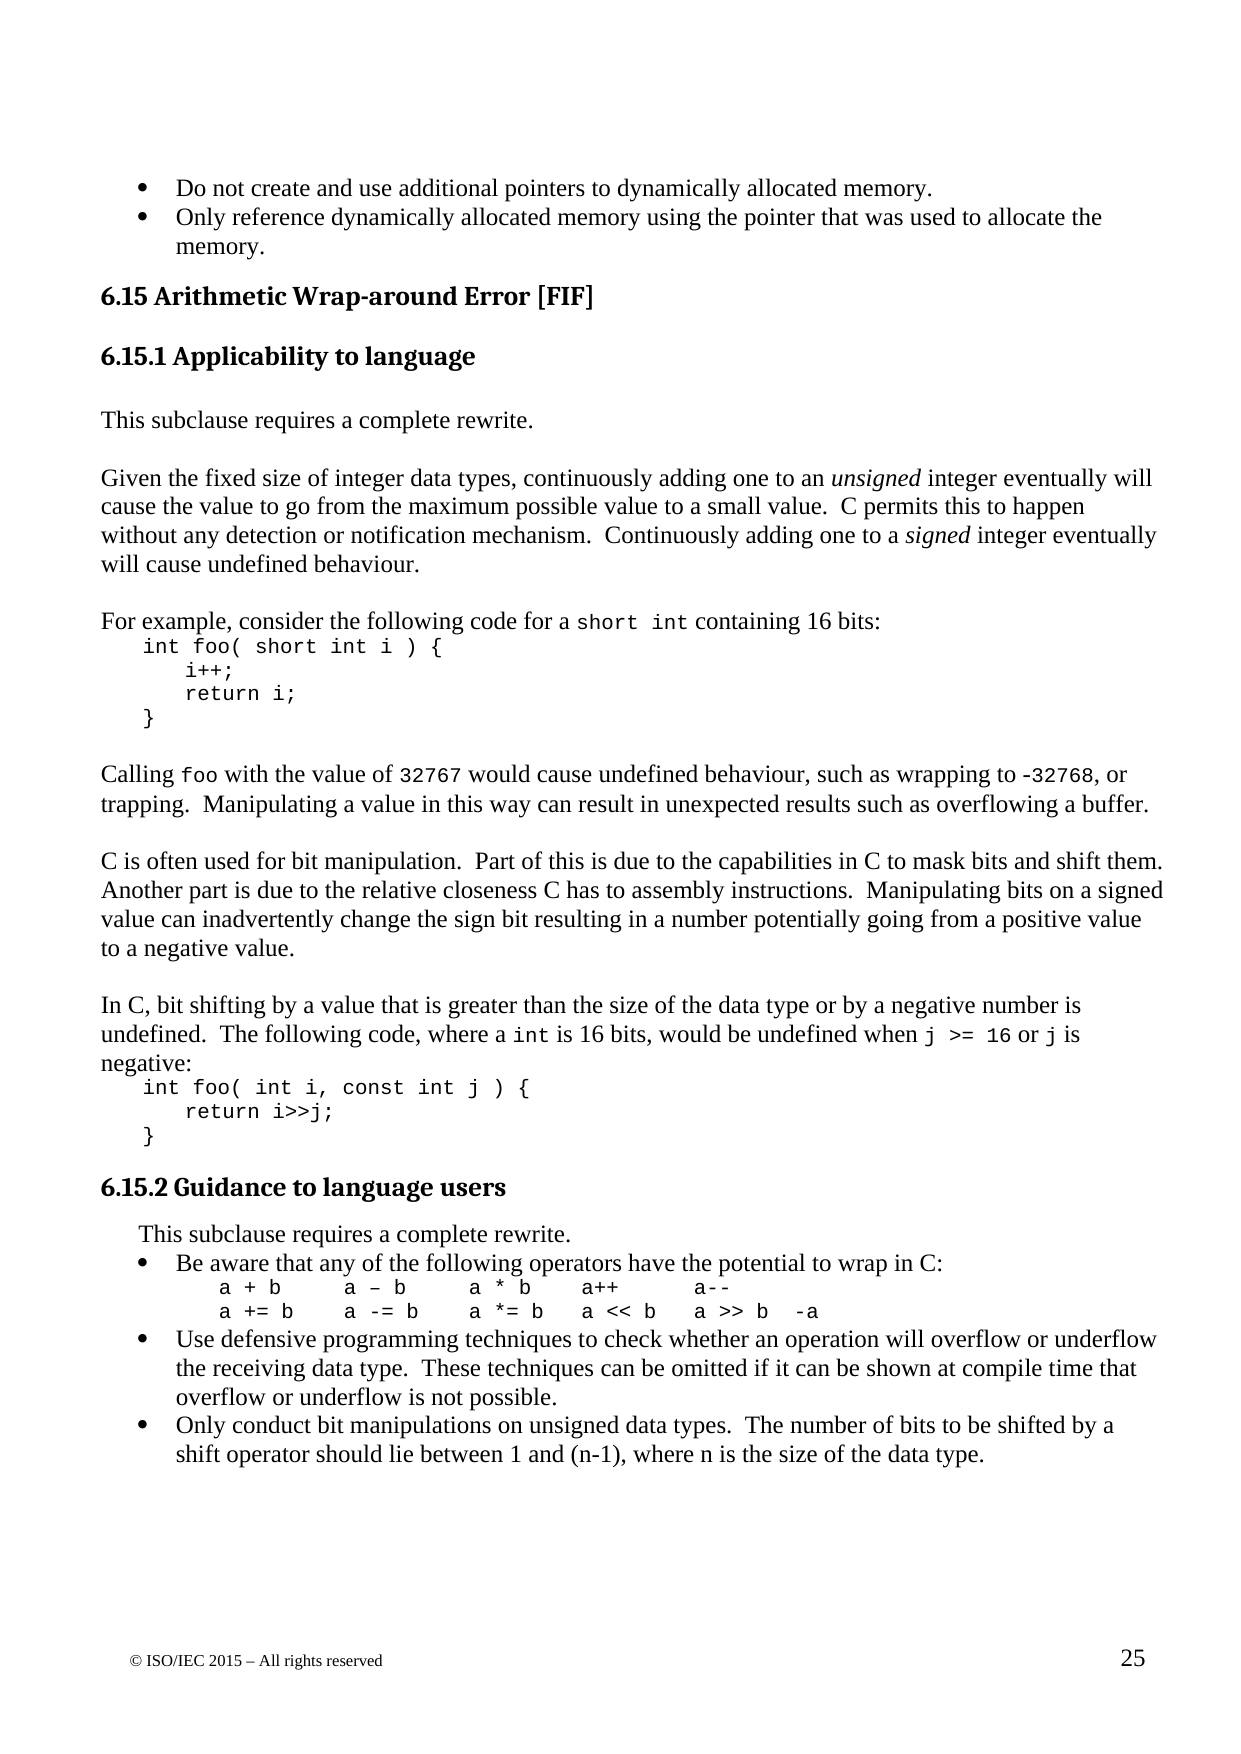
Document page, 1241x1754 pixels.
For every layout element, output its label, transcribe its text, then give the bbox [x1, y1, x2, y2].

text This subclause requires a complete rewrite. [138, 1219, 1164, 1248]
text C is often used for bit manipulation. Part of this is due to the capabilities in C to mask bits and shift them. Another part is due to the relative closeness C has to assembly instructions. Manipulating bits on a signed value can inadvertently change the sign bit resulting in a number potentially going from a positive value to a negative value. [101, 846, 1164, 961]
text } [101, 707, 1164, 731]
text return i; [101, 683, 1164, 707]
text return i>>j; [101, 1101, 1164, 1124]
text For example, consider the following code for a short int containing 16 bits: [101, 606, 1164, 636]
text } [101, 1124, 1164, 1148]
text i++; [101, 660, 1164, 683]
list Use defensive programming techniques to check whether an operation will overflow or underflow the receiving data type. These techniques can be omitted if it can be shown at compile time that overflow or underflow is not possible. [138, 1324, 1164, 1411]
text Calling foo with the value of 32767 would cause undefined behaviour, such as wrapping to -32768, or trapping. Manipulating a value in this way can result in unexpected results such as overflowing a buffer. [101, 759, 1164, 818]
text int foo( short int i ) { [101, 636, 1164, 660]
text a += b a -= b a *= b a << b a >> b -a [219, 1301, 1164, 1324]
list Be aware that any of the following operators have the potential to wrap in C: [138, 1248, 1164, 1277]
text This subclause requires a complete rewrite. [101, 405, 1164, 434]
list Only reference dynamically allocated memory using the pointer that was used to allocate the memory. [138, 202, 1164, 260]
subtitle 6.15.1 Applicability to language [101, 341, 1164, 372]
text a + b a – b a * b a++ a-- [219, 1277, 1164, 1301]
list Do not create and use additional pointers to dynamically allocated memory. [138, 173, 1164, 202]
text Given the fixed size of integer data types, continuously adding one to an unsigned integer eventually will cause the value to go from the maximum possible value to a small value. C permits this to happen without any detection or notification mechanism. Continuously adding one to a signed integer eventually will cause undefined behaviour. [101, 463, 1164, 578]
subtitle 6.15 Arithmetic Wrap-around Error [FIF] [101, 281, 1164, 312]
list Only conduct bit manipulations on unsigned data types. The number of bits to be shifted by a shift operator should lie between 1 and (n-1), where n is the size of the data type. [138, 1411, 1164, 1468]
subtitle 6.15.2 Guidance to language users [101, 1172, 1164, 1203]
text In C, bit shifting by a value that is greater than the size of the data type or by a negative number is undefined. The following code, where a int is 16 bits, would be undefined when j >= 16 or j is negative: [101, 990, 1164, 1077]
text int foo( int i, const int j ) { [101, 1077, 1164, 1101]
